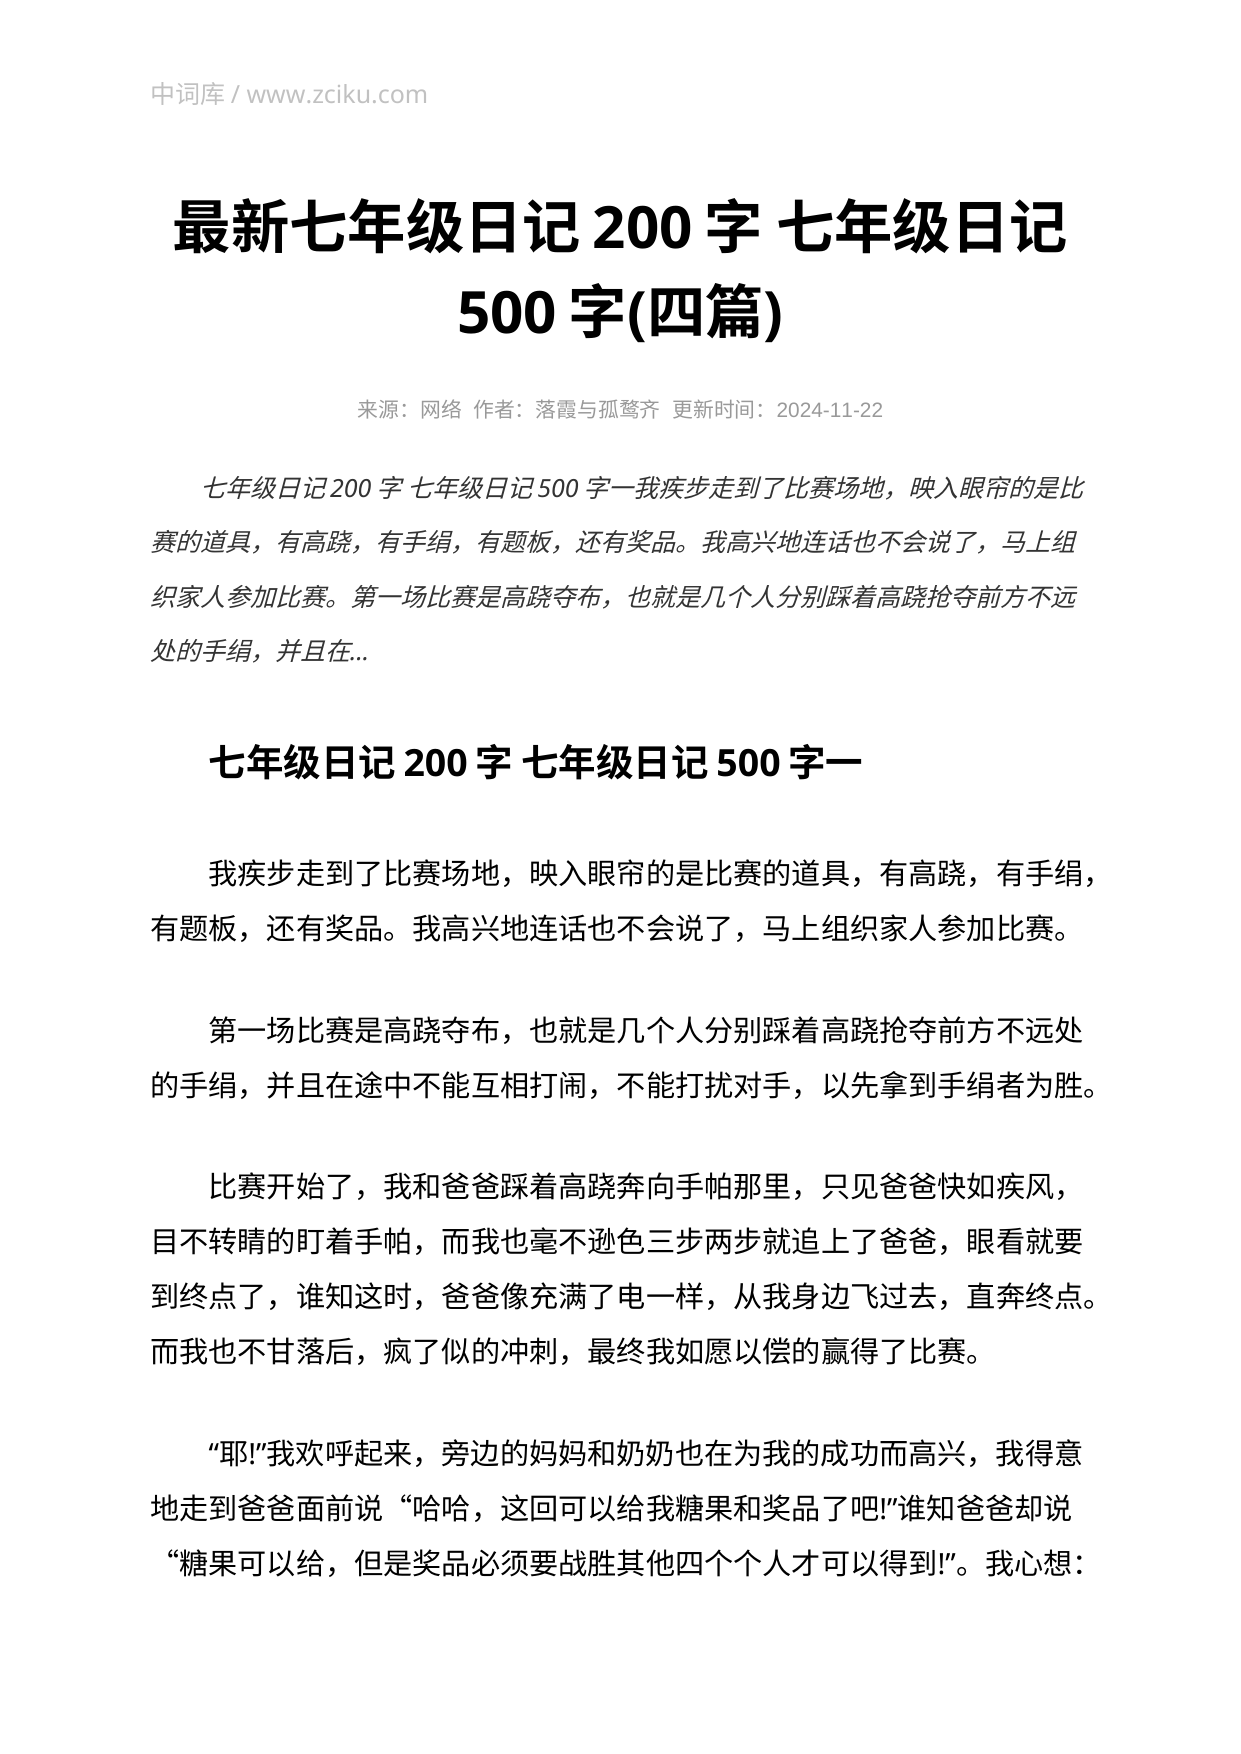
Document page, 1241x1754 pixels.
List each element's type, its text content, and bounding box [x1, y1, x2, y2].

text 七年级日记200字 七年级日记500字一我疾步走到了比赛场地，映入眼帘的是比赛的道具，有高跷，有手绢，有题板，还有奖品。我高兴地连话也不会说了，马上组织家人参加比赛。第一场比赛是高跷夺布，也就是几个人分别踩着高跷抢夺前方不远处的手绢，并且在... [150, 468, 1090, 668]
text 我疾步走到了比赛场地，映入眼帘的是比赛的道具，有高跷，有手绢，有题板，还有奖品。我高兴地连话也不会说了，马上组织家人参加比赛。 [150, 851, 1090, 948]
text 七年级日记200字 七年级日记500字一 [150, 733, 1090, 787]
text 来源：网络 作者：落霞与孤鹜齐 更新时间：2024-11-22 [150, 398, 1090, 422]
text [150, 1430, 1090, 1583]
subtitle 最新七年级日记200字 七年级日记500字(四篇) [150, 181, 1090, 351]
text 比赛开始了，我和爸爸踩着高跷奔向手帕那里，只见爸爸快如疾风，目不转睛的盯着手帕，而我也毫不逊色三步两步就追上了爸爸，眼看就要到终点了，谁知这时，爸爸像充满了电一样，从我身边飞过去，直奔终点。而我也不甘落后，疯了似的冲刺，最终我如愿以偿的赢得了比赛。 [150, 1164, 1090, 1371]
text 第一场比赛是高跷夺布，也就是几个人分别踩着高跷抢夺前方不远处的手绢，并且在途中不能互相打闹，不能打扰对手，以先拿到手绢者为胜。 [150, 1007, 1090, 1104]
